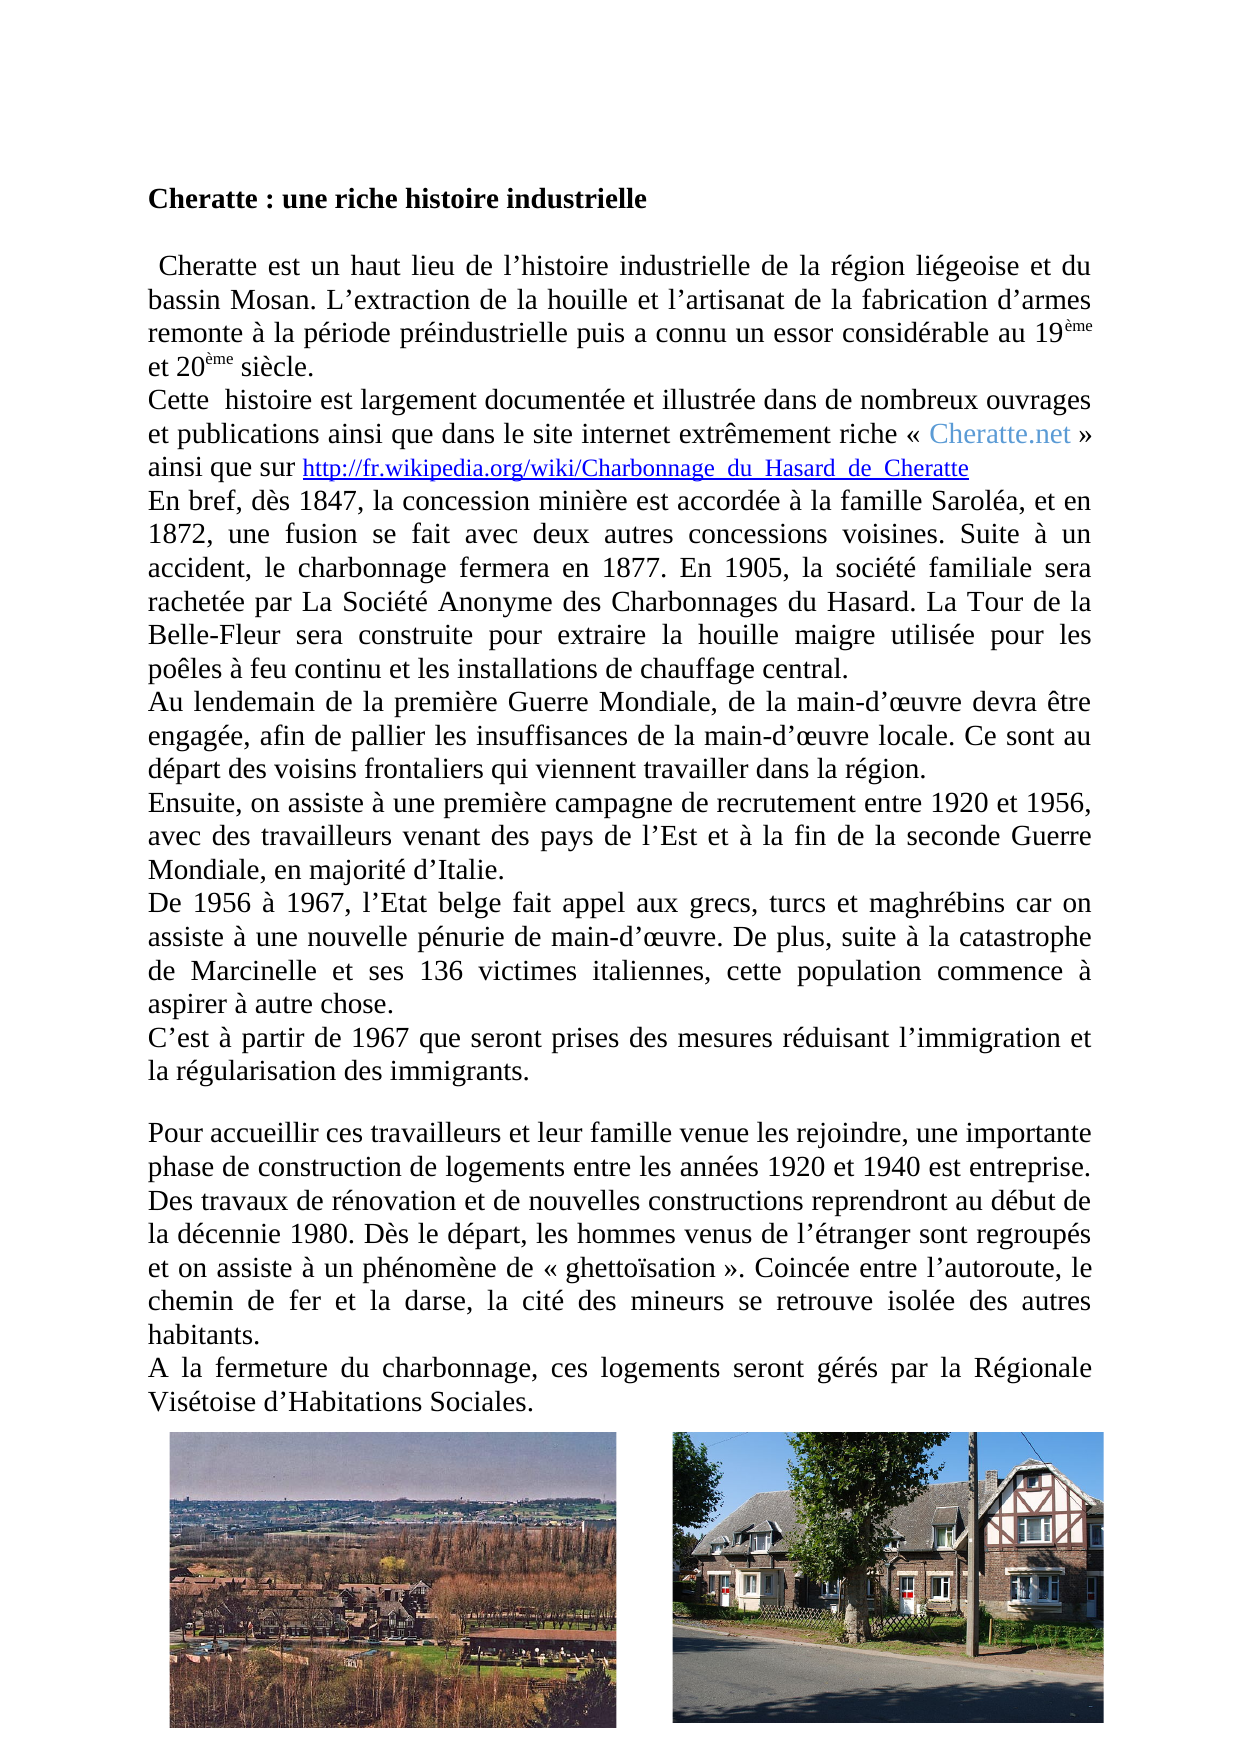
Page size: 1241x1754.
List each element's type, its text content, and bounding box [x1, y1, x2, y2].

text En bref, dès 1847, la concession minière est accordée à la famille Saroléa, et en 1872, une fusion se fait avec deux autres concessions voisines. Suite à un accident, le charbonnage fermera en 1877. En 1905, la société familiale sera rachetée par La Société Anonyme des Charbonnages du Hasard. La Tour de la Belle-Fleur sera construite pour extraire la houille maigre utilisée pour les poêles à feu continu et les installations de chauffage central. [148, 483, 1093, 684]
text C’est à partir de 1967 que seront prises des mesures réduisant l’immigration et la régularisation des immigrants. [148, 1020, 1093, 1087]
text De 1956 à 1967, l’Etat belge fait appel aux grecs, turcs et maghrébins car on assiste à une nouvelle pénurie de main-d’œuvre. De plus, suite à la catastrophe de Marcinelle et ses 136 victimes italiennes, cette population commence à aspirer à autre chose. [148, 886, 1093, 1020]
text Au lendemain de la première Guerre Mondiale, de la main-d’œuvre devra être engagée, afin de pallier les insuffisances de la main-d’œuvre locale. Ce sont au départ des voisins frontaliers qui viennent travailler dans la région. [148, 684, 1093, 785]
text Pour accueillir ces travailleurs et leur famille venue les rejoindre, une importante phase de construction de logements entre les années 1920 et 1940 est entreprise. Des travaux de rénovation et de nouvelles constructions reprendront au début de la décennie 1980. Dès le départ, les hommes venus de l’étranger sont regroupés et on assiste à un phénomène de « ghettoïsation ». Coincée entre l’autoroute, le chemin de fer et la darse, la cité des mineurs se retrouve isolée des autres habitants. [148, 1116, 1093, 1350]
text Cheratte est un haut lieu de l’histoire industrielle de la région liégeoise et du bassin Mosan. L’extraction de la houille et l’artisanat de la fabrication d’armes remonte à la période préindustrielle puis a connu un essor considérable au 19ème et 20ème siècle. [148, 248, 1093, 382]
text Cheratte : une riche histoire industrielle [148, 181, 1093, 215]
text Cette histoire est largement documentée et illustrée dans de nombreux ouvrages et publications ainsi que dans le site internet extrêmement riche « Cheratte.net » ainsi que sur http://fr.wikipedia.org/wiki/Charbonnage_du_Hasard_de_Cheratte [148, 382, 1093, 483]
picture [672, 1432, 1104, 1723]
text A la fermeture du charbonnage, ces logements seront gérés par la Régionale Visétoise d’Habitations Sociales. [148, 1350, 1093, 1417]
text Ensuite, on assiste à une première campagne de recrutement entre 1920 et 1956, avec des travailleurs venant des pays de l’Est et à la fin de la seconde Guerre Mondiale, en majorité d’Italie. [148, 785, 1093, 886]
picture [169, 1432, 617, 1728]
